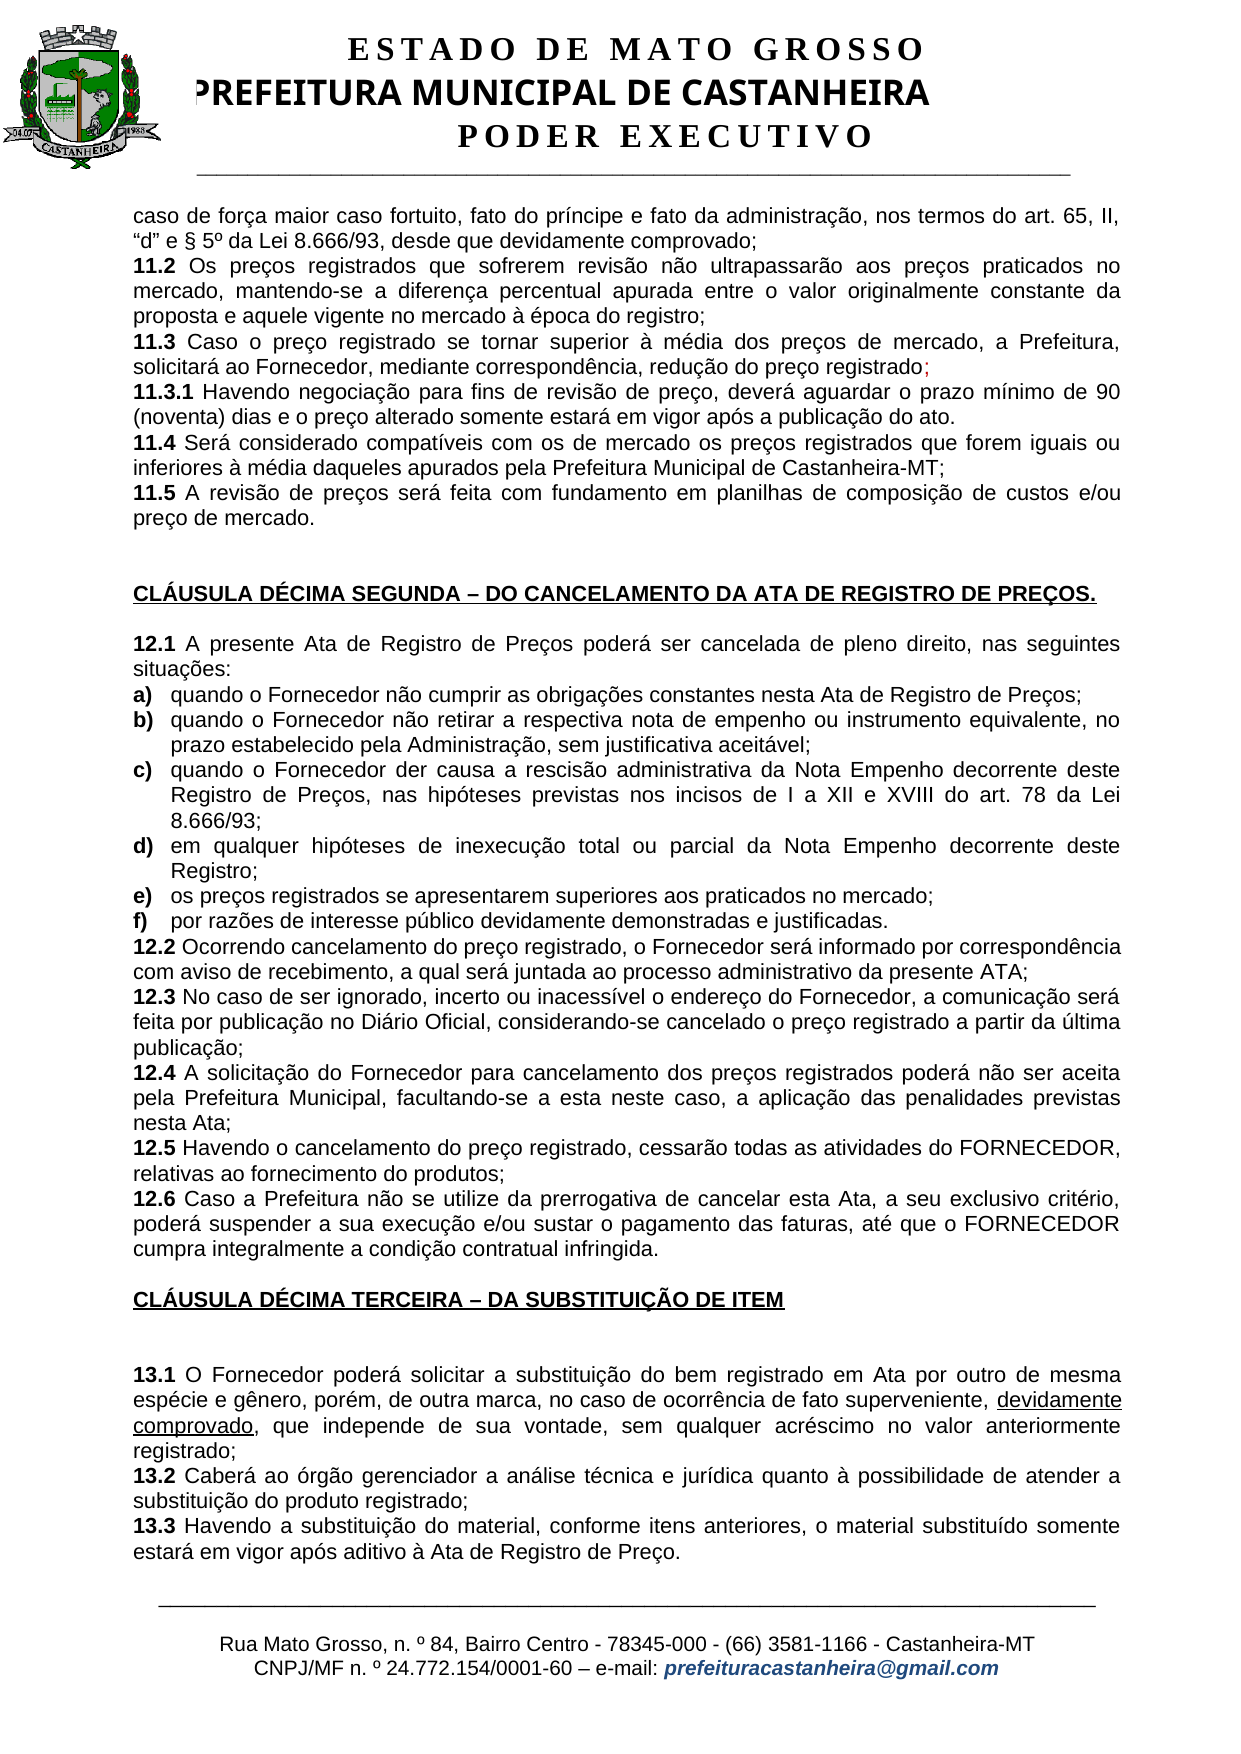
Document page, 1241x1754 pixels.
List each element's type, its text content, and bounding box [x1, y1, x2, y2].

text solicitação do Fornecedor para cancelamento dos preços registrados poderá não ser aceita pela Prefeitura Municipal, facultando-se a esta neste caso, a aplicação das penalidades previstas nesta Ata; [133, 1059, 1122, 1135]
text revisão de preços será feita com fundamento em planilhas de composição de custos e/ou preço de mercado. [133, 480, 1122, 530]
text 11.2 Os preços registrados que sofrerem revisão não ultrapassarão aos preços praticados no mercado, mantendo-se a diferença percentual apurada entre o valor originalmente constante da proposta e aquele vigente no mercado à época do registro; [133, 253, 1122, 328]
picture [0, 12, 197, 194]
list em qualquer hipóteses de inexecução total ou parcial da Nota Empenho decorrente deste Registro; [133, 833, 1122, 883]
text CLÁUSULA DÉCIMA SEGUNDA – DO CANCELAMENTO DA ATA DE REGISTRO DE PREÇOS. [133, 581, 1122, 606]
list quando o Fornecedor não retirar a respectiva nota de empenho ou instrumento equivalente, no prazo estabelecido pela Administração, sem justificativa aceitável; [133, 707, 1122, 757]
text presente Ata de Registro de Preços poderá ser cancelada de pleno direito, nas seguintes situações: [133, 631, 1122, 681]
text 13.2 Caberá ao órgão gerenciador a análise técnica e jurídica quanto à possibilidade de atender a substituição do produto registrado; [133, 1463, 1122, 1513]
list os preços registrados se apresentarem superiores aos praticados no mercado; [133, 883, 1122, 908]
text 12.6 Caso a Prefeitura não se utilize da prerrogativa de cancelar esta Ata, a seu exclusivo critério, poderá suspender a sua execução e/ou sustar o pagamento das faturas, até que o FORNECEDOR cumpra integralmente a condição contratual infringida. [133, 1186, 1122, 1261]
text 11.4 Será considerado compatíveis com os de mercado os preços registrados que forem iguais ou inferiores à média daqueles apurados pela Prefeitura Municipal de Castanheira-MT; [133, 429, 1122, 480]
text 13.3 Havendo a substituição do material, conforme itens anteriores, o material substituído somente estará em vigor após aditivo à Ata de Registro de Preço. [133, 1513, 1122, 1564]
text 11.3 Caso o preço registrado se tornar superior à média dos preços de mercado, a Prefeitura, solicitará ao Fornecedor, mediante correspondência, redução do preço registrado; [133, 328, 1122, 379]
list quando o Fornecedor der causa a rescisão administrativa da Nota Empenho decorrente deste Registro de Preços, nas hipóteses previstas nos incisos de I a XII e XVIII do art. 78 da Lei 8.666/93; [133, 757, 1122, 833]
list por razões de interesse público devidamente demonstradas e justificadas. [133, 908, 1122, 933]
text 12.3 No caso de ser ignorado, incerto ou inacessível o endereço do Fornecedor, a comunicação será feita por publicação no Diário Oficial, considerando-se cancelado o preço registrado a partir da última publicação; [133, 984, 1122, 1059]
text 12.2 Ocorrendo cancelamento do preço registrado, o Fornecedor será informado por correspondência com aviso de recebimento, a qual será juntada ao processo administrativo da presente ATA; [133, 933, 1122, 984]
text 11.3.1 Havendo negociação para fins de revisão de preço, deverá aguardar o prazo mínimo de 90 (noventa) dias e o preço alterado somente estará em vigor após a publicação do ato. [133, 379, 1122, 429]
list quando o Fornecedor não cumprir as obrigações constantes nesta Ata de Registro de Preços; [133, 681, 1122, 707]
text 12.5 Havendo o cancelamento do preço registrado, cessarão todas as atividades do FORNECEDOR, relativas ao fornecimento do produtos; [133, 1135, 1122, 1186]
text CLÁUSULA DÉCIMA TERCEIRA – DA SUBSTITUIÇÃO DE ITEM [133, 1286, 1122, 1312]
text 13.1 O Fornecedor poderá solicitar a substituição do bem registrado em Ata por outro de mesma espécie e gênero, porém, de outra marca, no caso de ocorrência de fato superveniente, devidamente comprovado, que independe de sua vontade, sem qualquer acréscimo no valor anteriormente registrado; [133, 1362, 1122, 1463]
